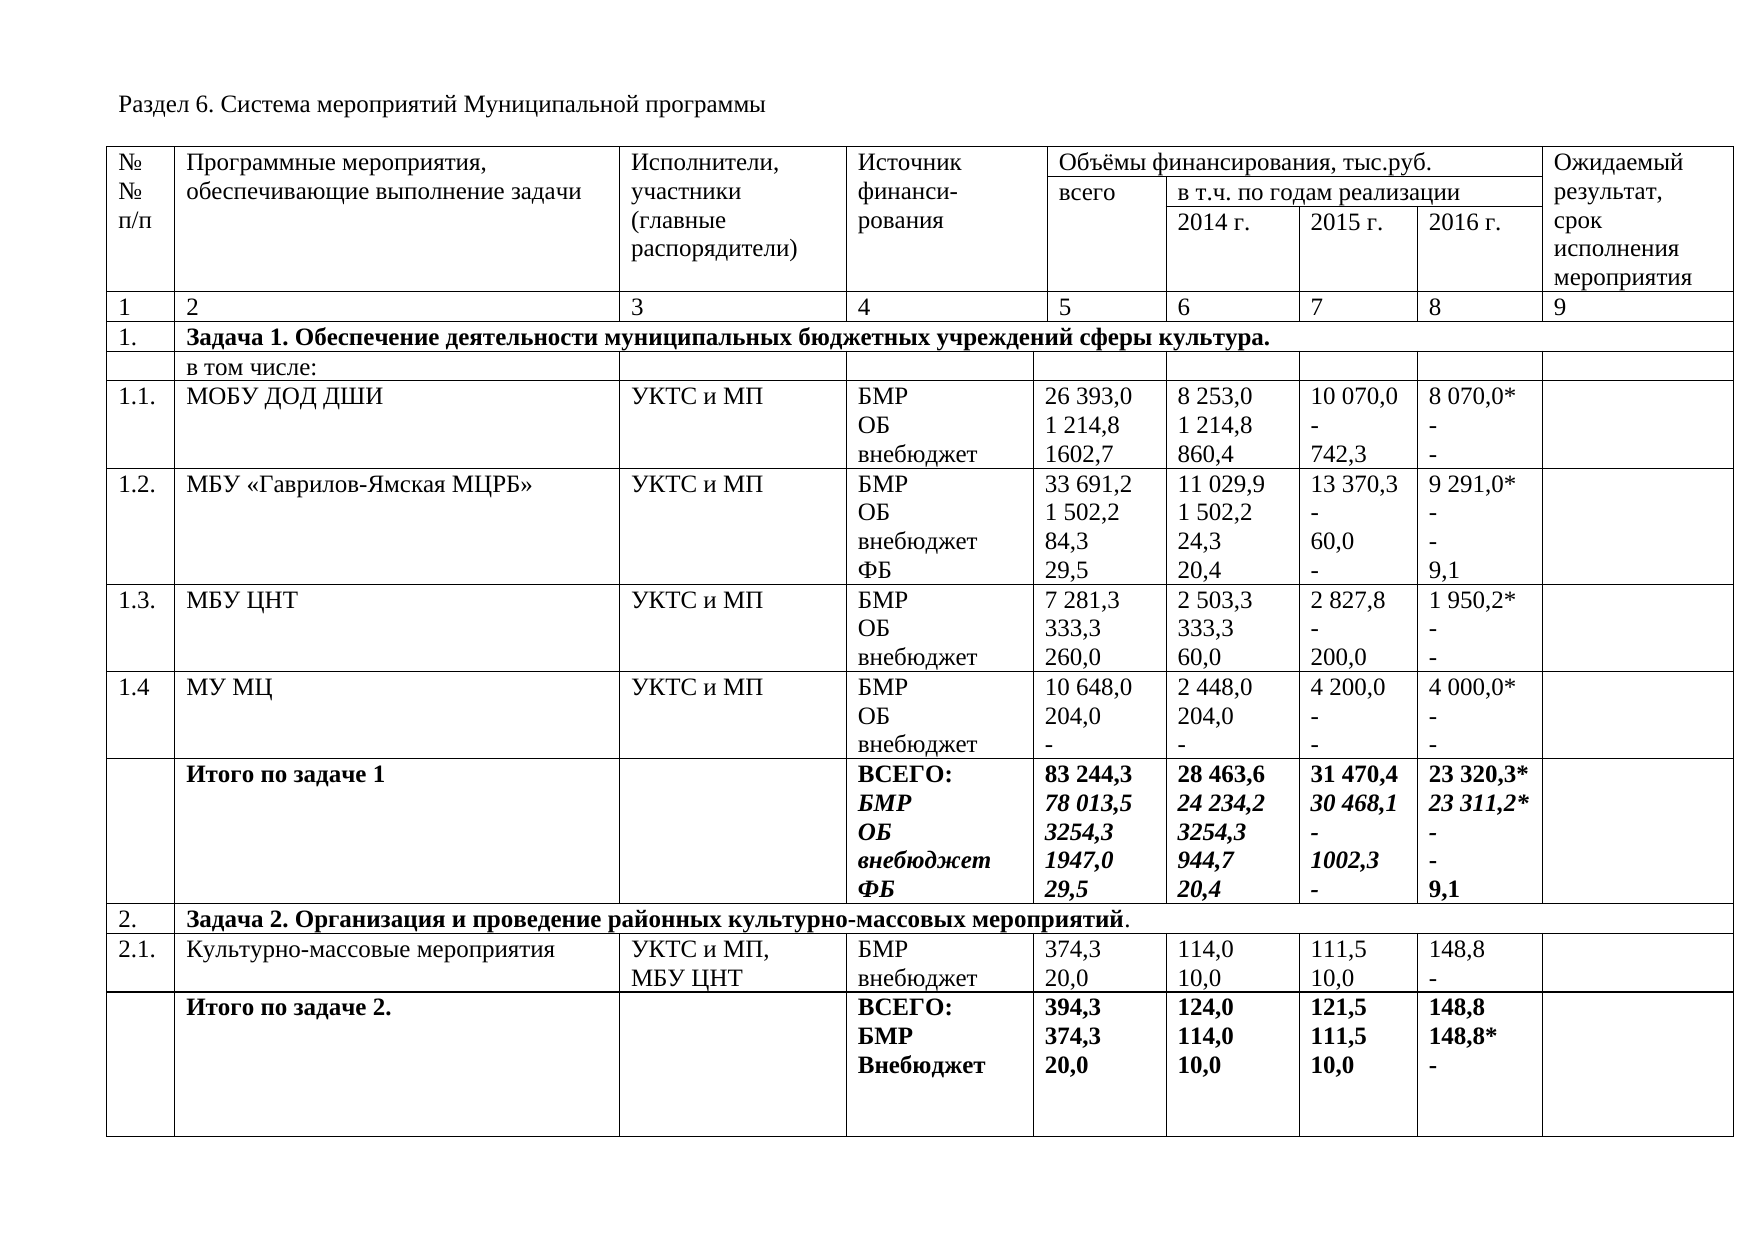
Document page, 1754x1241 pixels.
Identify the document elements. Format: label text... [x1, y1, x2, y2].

table_cell [1167, 352, 1299, 380]
table_cell [620, 993, 846, 1136]
table_cell 1.1. [107, 381, 174, 468]
table_cell 31 470,4 30 468,1 - 1002,3 - [1300, 759, 1417, 903]
table_cell [1418, 352, 1542, 380]
table_cell 1.4 [107, 672, 174, 758]
table_cell [1543, 381, 1733, 468]
table_cell 2. [107, 904, 174, 933]
table_cell 9 291,0* - - 9,1 [1418, 469, 1542, 584]
table_cell 2014 г. [1167, 207, 1299, 291]
table_cell УКТС и МП [620, 469, 846, 584]
table_cell Итого по задаче 2. [175, 993, 619, 1136]
table_cell 111,5 10,0 [1300, 934, 1417, 991]
table_cell в том числе: [175, 352, 619, 380]
table_cell Культурно-массовые мероприятия [175, 934, 619, 991]
table_cell 4 000,0* - - [1418, 672, 1542, 758]
table_cell 28 463,6 24 234,2 3254,3 944,7 20,4 [1167, 759, 1299, 903]
table_cell 5 [1048, 292, 1166, 321]
table_cell 8 [1418, 292, 1542, 321]
table_cell 1.2. [107, 469, 174, 584]
table_header №№ п/п [107, 147, 174, 291]
table_cell 10 648,0 204,0 - [1034, 672, 1166, 758]
table_cell УКТС и МП [620, 672, 846, 758]
table_cell 2 827,8 - 200,0 [1300, 585, 1417, 671]
table_cell [620, 352, 846, 380]
table_cell Задача 1. Обеспечение деятельности муниципальных бюджетных учреждений сферы культура. [175, 322, 1733, 351]
table_cell [1543, 759, 1733, 903]
table_cell 1 950,2* - - [1418, 585, 1542, 671]
table_cell [847, 352, 1033, 380]
table_cell 1. [107, 322, 174, 351]
table_cell 33 691,2 1 502,2 84,3 29,5 [1034, 469, 1166, 584]
table_cell 9 [1543, 292, 1733, 321]
table_cell 2 [175, 292, 619, 321]
table_header Программные мероприятия, обеспечивающие выполнение задачи [175, 147, 619, 291]
table_cell 83 244,3 78 013,5 3254,3 1947,0 29,5 [1034, 759, 1166, 903]
table_cell [1543, 934, 1733, 991]
table_cell МБУ «Гаврилов-Ямская МЦРБ» [175, 469, 619, 584]
table_cell 114,0 10,0 [1167, 934, 1299, 991]
table_cell 1 [107, 292, 174, 321]
table_cell 13 370,3 - 60,0 - [1300, 469, 1417, 584]
text Раздел 6. Система мероприятий Муниципальной программы [118, 89, 1636, 117]
table_cell Итого по задаче 1 [175, 759, 619, 903]
table_cell 4 200,0 - - [1300, 672, 1417, 758]
table_cell [1543, 993, 1733, 1136]
table_cell 8 253,0 1 214,8 860,4 [1167, 381, 1299, 468]
table_cell 7 281,3 333,3 260,0 [1034, 585, 1166, 671]
table_header Ожидаемый результат, срок исполнения мероприятия [1543, 147, 1733, 291]
table_cell ВСЕГО: БМР ОБ внебюджет ФБ [847, 759, 1033, 903]
table_cell ВСЕГО: БМР Внебюджет [847, 993, 1033, 1136]
table_cell 2016 г. [1418, 207, 1542, 291]
table_cell БМР ОБ внебюджет [847, 672, 1033, 758]
table_cell 148,8 148,8* - [1418, 993, 1542, 1136]
table_cell 7 [1300, 292, 1417, 321]
table_header Объёмы финансирования, тыс.руб. [1048, 147, 1542, 176]
table_cell 10 070,0 - 742,3 [1300, 381, 1417, 468]
table_cell 2.1. [107, 934, 174, 991]
table_cell БМР ОБ внебюджет ФБ [847, 469, 1033, 584]
table_header Источник финанси- рования [847, 147, 1047, 291]
table_cell 4 [847, 292, 1047, 321]
table_cell [1034, 352, 1166, 380]
table_cell [107, 993, 174, 1136]
table_cell УКТС и МП [620, 585, 846, 671]
table_cell Задача 2. Организация и проведение районных культурно-массовых мероприятий. [175, 904, 1733, 933]
table_cell УКТС и МП [620, 381, 846, 468]
table_cell [1543, 352, 1733, 380]
table_cell 124,0 114,0 10,0 [1167, 993, 1299, 1136]
table_cell МУ МЦ [175, 672, 619, 758]
table_header Исполнители, участники (главные распорядители) [620, 147, 846, 291]
table_cell 1.3. [107, 585, 174, 671]
table_cell 3 [620, 292, 846, 321]
table_cell БМР ОБ внебюджет [847, 381, 1033, 468]
table_cell БМР внебюджет [847, 934, 1033, 991]
table_cell [1300, 352, 1417, 380]
table_cell всего [1048, 177, 1166, 291]
table_cell [1543, 585, 1733, 671]
table_cell 394,3 374,3 20,0 [1034, 993, 1166, 1136]
table_cell 6 [1167, 292, 1299, 321]
table_cell в т.ч. по годам реализации [1167, 177, 1542, 206]
table_cell 8 070,0* - - [1418, 381, 1542, 468]
table_cell [1543, 672, 1733, 758]
table_cell 148,8 - [1418, 934, 1542, 991]
table_cell 26 393,0 1 214,8 1602,7 [1034, 381, 1166, 468]
table_cell 121,5 111,5 10,0 [1300, 993, 1417, 1136]
table_cell 23 320,3* 23 311,2* - - 9,1 [1418, 759, 1542, 903]
table_cell [620, 759, 846, 903]
table_cell 2015 г. [1300, 207, 1417, 291]
table_cell [107, 352, 174, 380]
table_cell 374,3 20,0 [1034, 934, 1166, 991]
table_cell 2 503,3 333,3 60,0 [1167, 585, 1299, 671]
table_cell БМР ОБ внебюджет [847, 585, 1033, 671]
table_cell 11 029,9 1 502,2 24,3 20,4 [1167, 469, 1299, 584]
table_cell МОБУ ДОД ДШИ [175, 381, 619, 468]
table_cell [1543, 469, 1733, 584]
table_cell 2 448,0 204,0 - [1167, 672, 1299, 758]
table_cell [107, 759, 174, 903]
table_cell МБУ ЦНТ [175, 585, 619, 671]
table_cell УКТС и МП, МБУ ЦНТ [620, 934, 846, 991]
